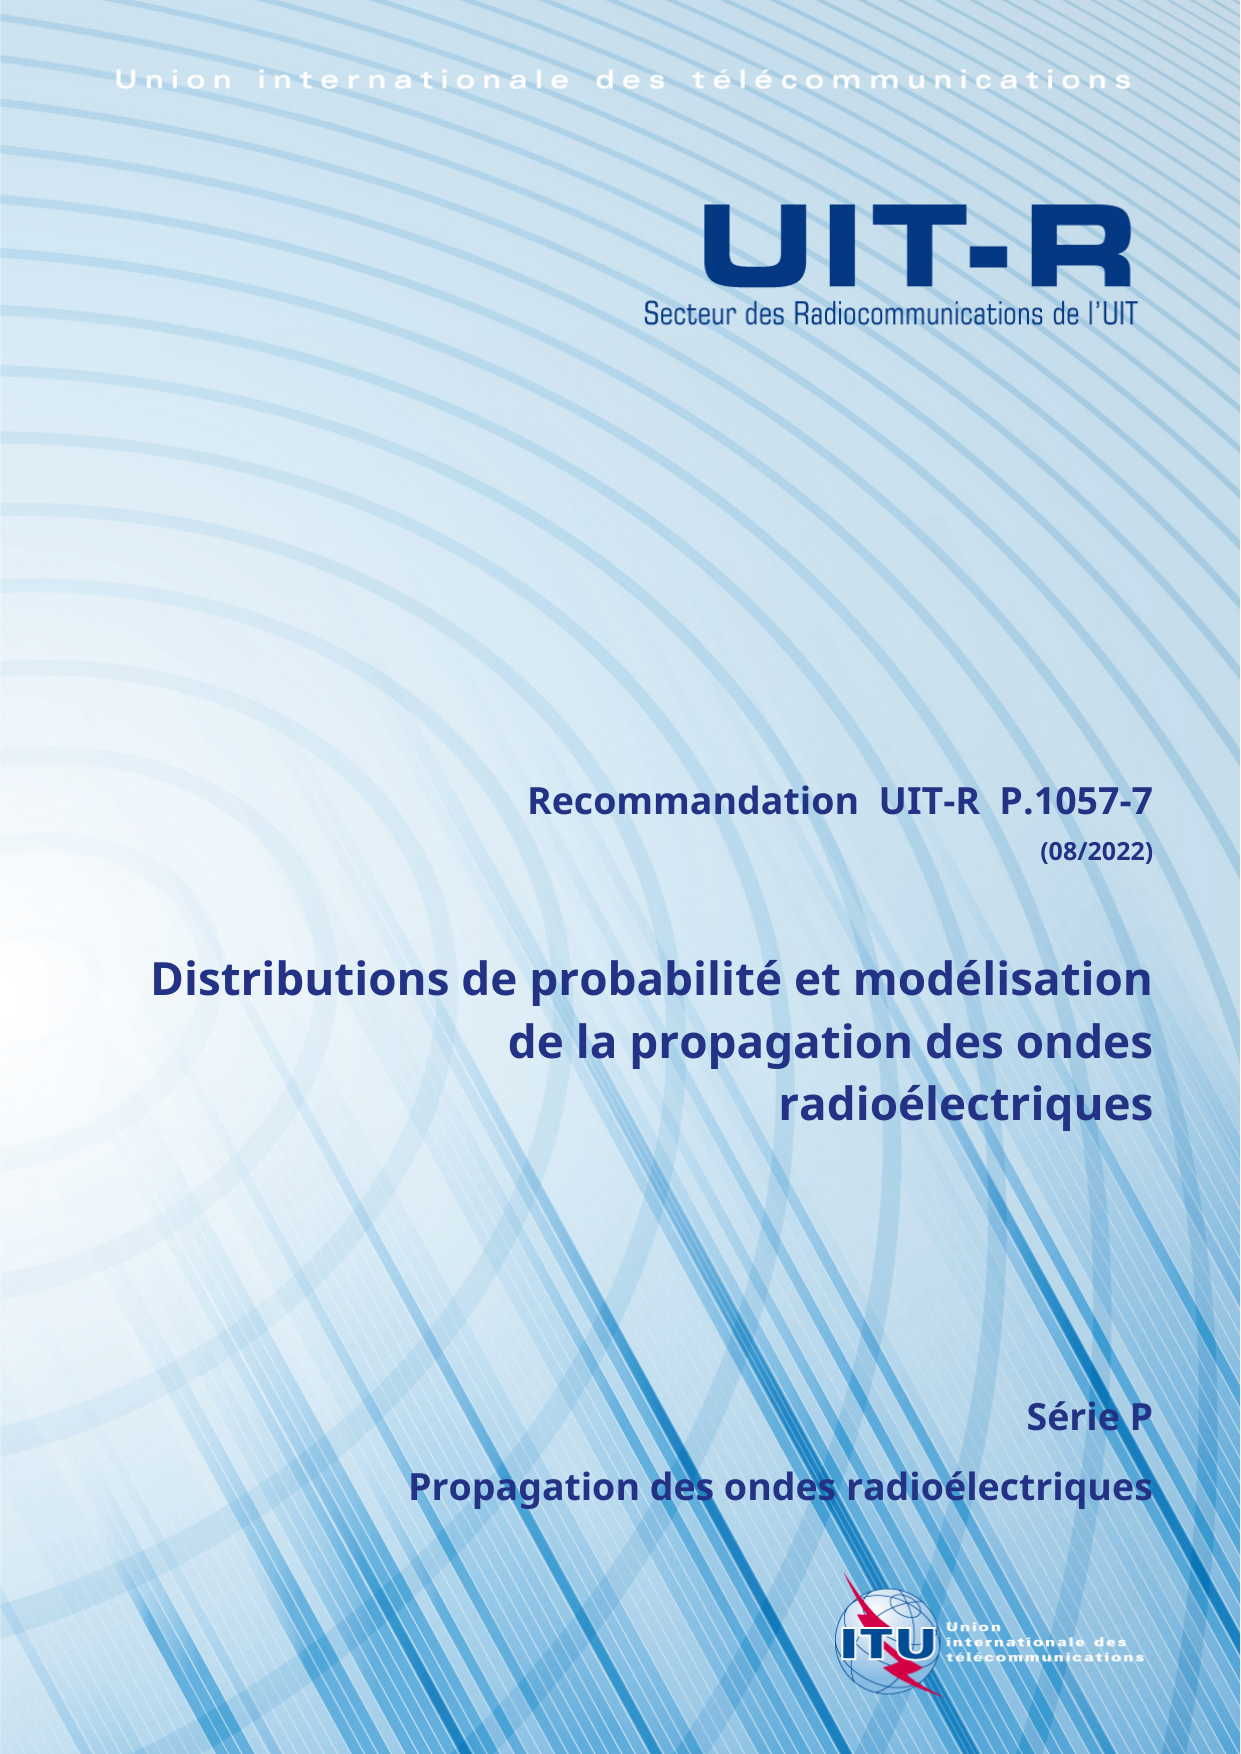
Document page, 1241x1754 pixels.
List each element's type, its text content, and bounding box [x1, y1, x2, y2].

table_cell Série P Propagation des ondes radioélectriques [114, 1205, 1164, 1511]
table_header Recommandation UIT-R P.1057-7 (08/2022) [114, 650, 1164, 868]
table_cell Distributions de probabilité et modélisation de la propagation des ondes radioélectriques [114, 868, 1164, 1205]
picture [0, 0, 1241, 1754]
